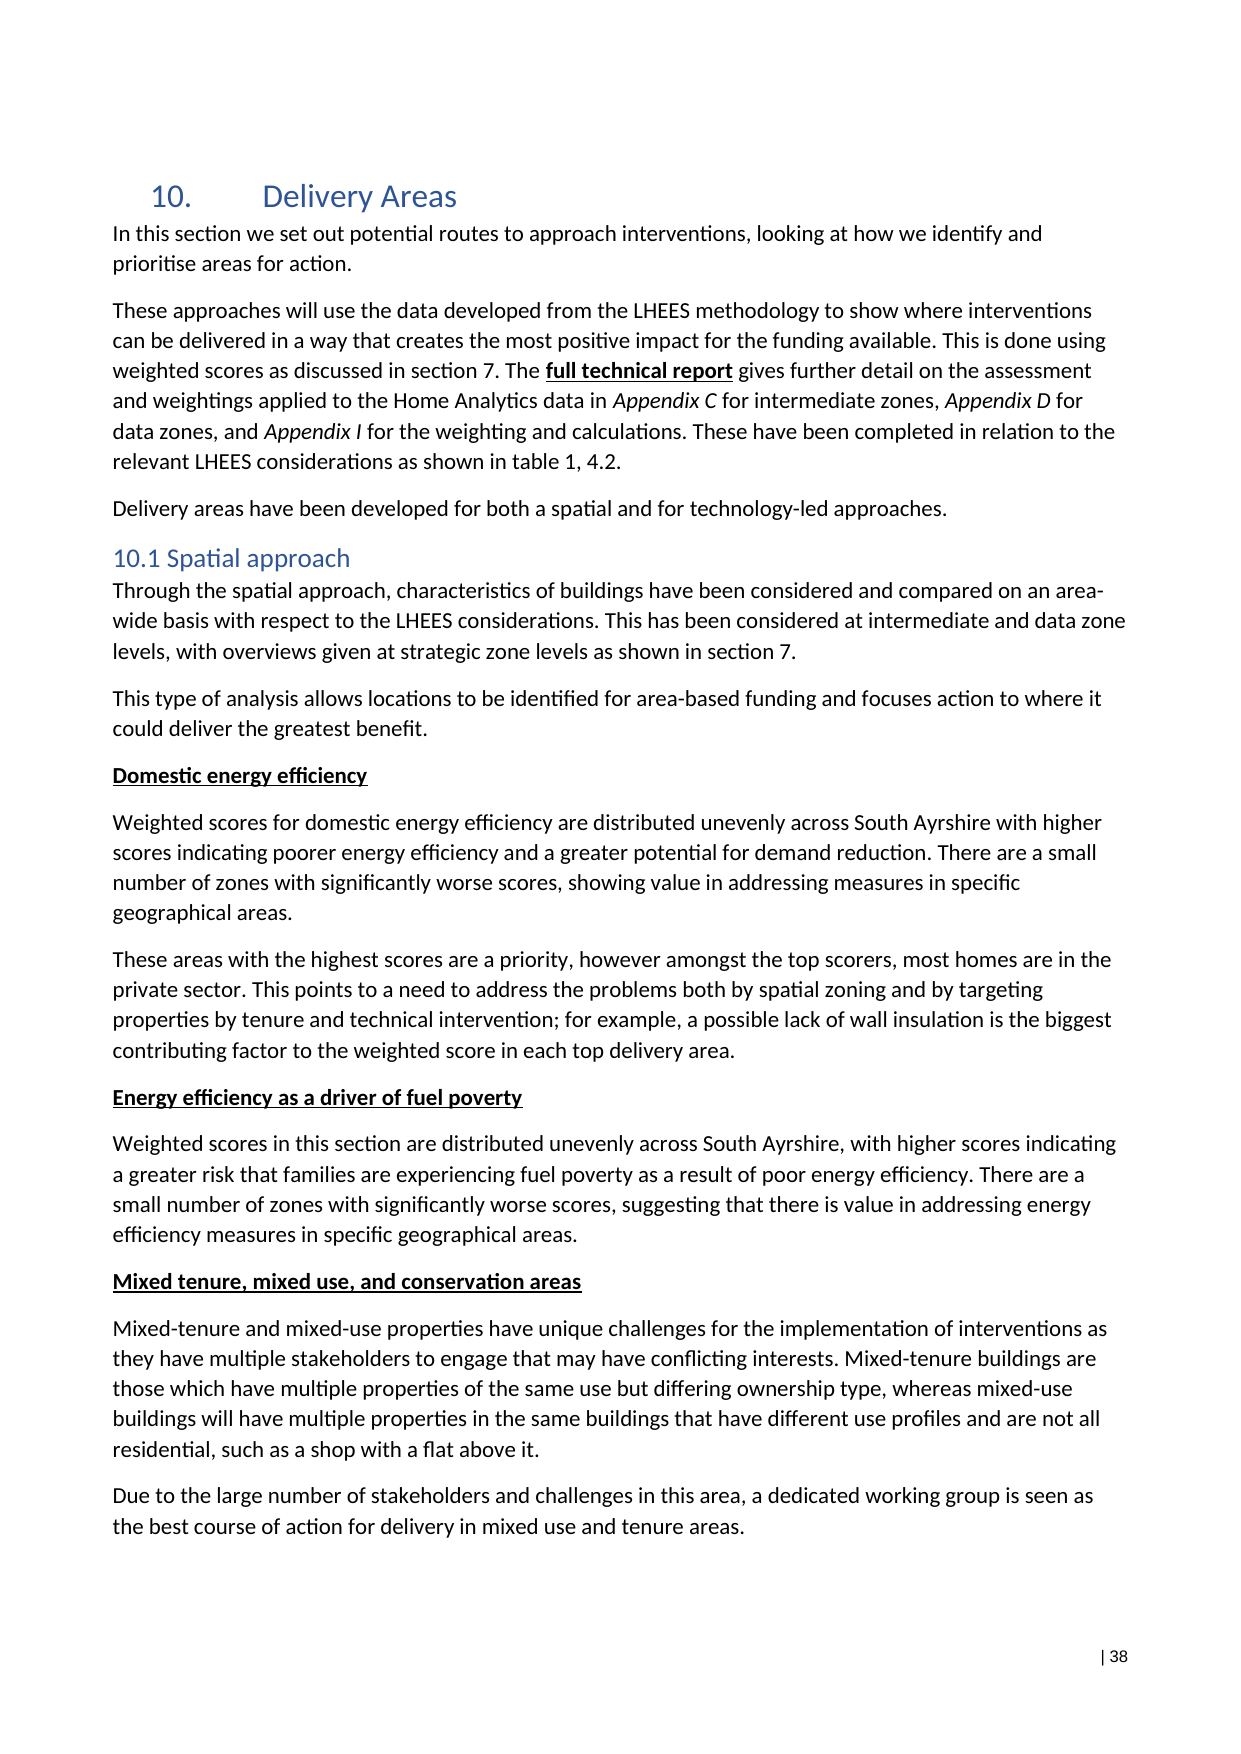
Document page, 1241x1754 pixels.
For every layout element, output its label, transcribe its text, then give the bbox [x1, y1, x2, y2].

text Through the spatial approach, characteristics of buildings have been considered and compared on an area-wide basis with respect to the LHEES considerations. This has been considered at intermediate and data zone levels, with overviews given at strategic zone levels as shown in section 7. [112, 576, 1128, 665]
text These areas with the highest scores are a priority, however amongst the top scorers, most homes are in the private sector. This points to a need to address the problems both by spatial zoning and by targeting properties by tenure and technical intervention; for example, a possible lack of wall insulation is the biggest contributing factor to the weighted score in each top delivery area. [112, 945, 1128, 1064]
text Weighted scores for domestic energy efficiency are distributed unevenly across South Ayrshire with higher scores indicating poorer energy efficiency and a greater potential for demand reduction. There are a small number of zones with significantly worse scores, showing value in addressing measures in specific geographical areas. [112, 808, 1128, 926]
text This type of analysis allows locations to be identified for area-based funding and focuses action to where it could deliver the greatest benefit. [112, 684, 1128, 742]
text In this section we set out potential routes to approach interventions, looking at how we identify and prioritise areas for action. [112, 219, 1128, 277]
text Delivery areas have been developed for both a spatial and for technology-led approaches. [112, 494, 1128, 522]
text Weighted scores in this section are distributed unevenly across South Ayrshire, with higher scores indicating a greater risk that families are experiencing fuel poverty as a result of poor energy efficiency. There are a small number of zones with significantly worse scores, suggesting that there is value in addressing energy efficiency measures in specific geographical areas. [112, 1129, 1128, 1248]
subtitle Delivery Areas [150, 175, 1128, 216]
text Due to the large number of stakeholders and challenges in this area, a dedicated working group is seen as the best course of action for delivery in mixed use and tenure areas. [112, 1482, 1128, 1540]
text Energy efficiency as a driver of fuel poverty [112, 1083, 1128, 1111]
text Mixed-tenure and mixed-use properties have unique challenges for the implementation of interventions as they have multiple stakeholders to engage that may have conflicting interests. Mixed-tenure buildings are those which have multiple properties of the same use but differing ownership type, whereas mixed-use buildings will have multiple properties in the same buildings that have different use profiles and are not all residential, such as a shop with a flat above it. [112, 1314, 1128, 1463]
text Domestic energy efficiency [112, 761, 1128, 789]
subtitle 10.1 Spatial approach [112, 541, 1128, 574]
text These approaches will use the data developed from the LHEES methodology to show where interventions can be delivered in a way that creates the most positive impact for the funding available. This is done using weighted scores as discussed in section 7. The full technical report gives further detail on the assessment and weightings applied to the Home Analytics data in Appendix C for intermediate zones, Appendix D for data zones, and Appendix I for the weighting and calculations. These have been completed in relation to the relevant LHEES considerations as shown in table 1, 4.2. [112, 296, 1128, 475]
text Mixed tenure, mixed use, and conservation areas [112, 1267, 1128, 1295]
